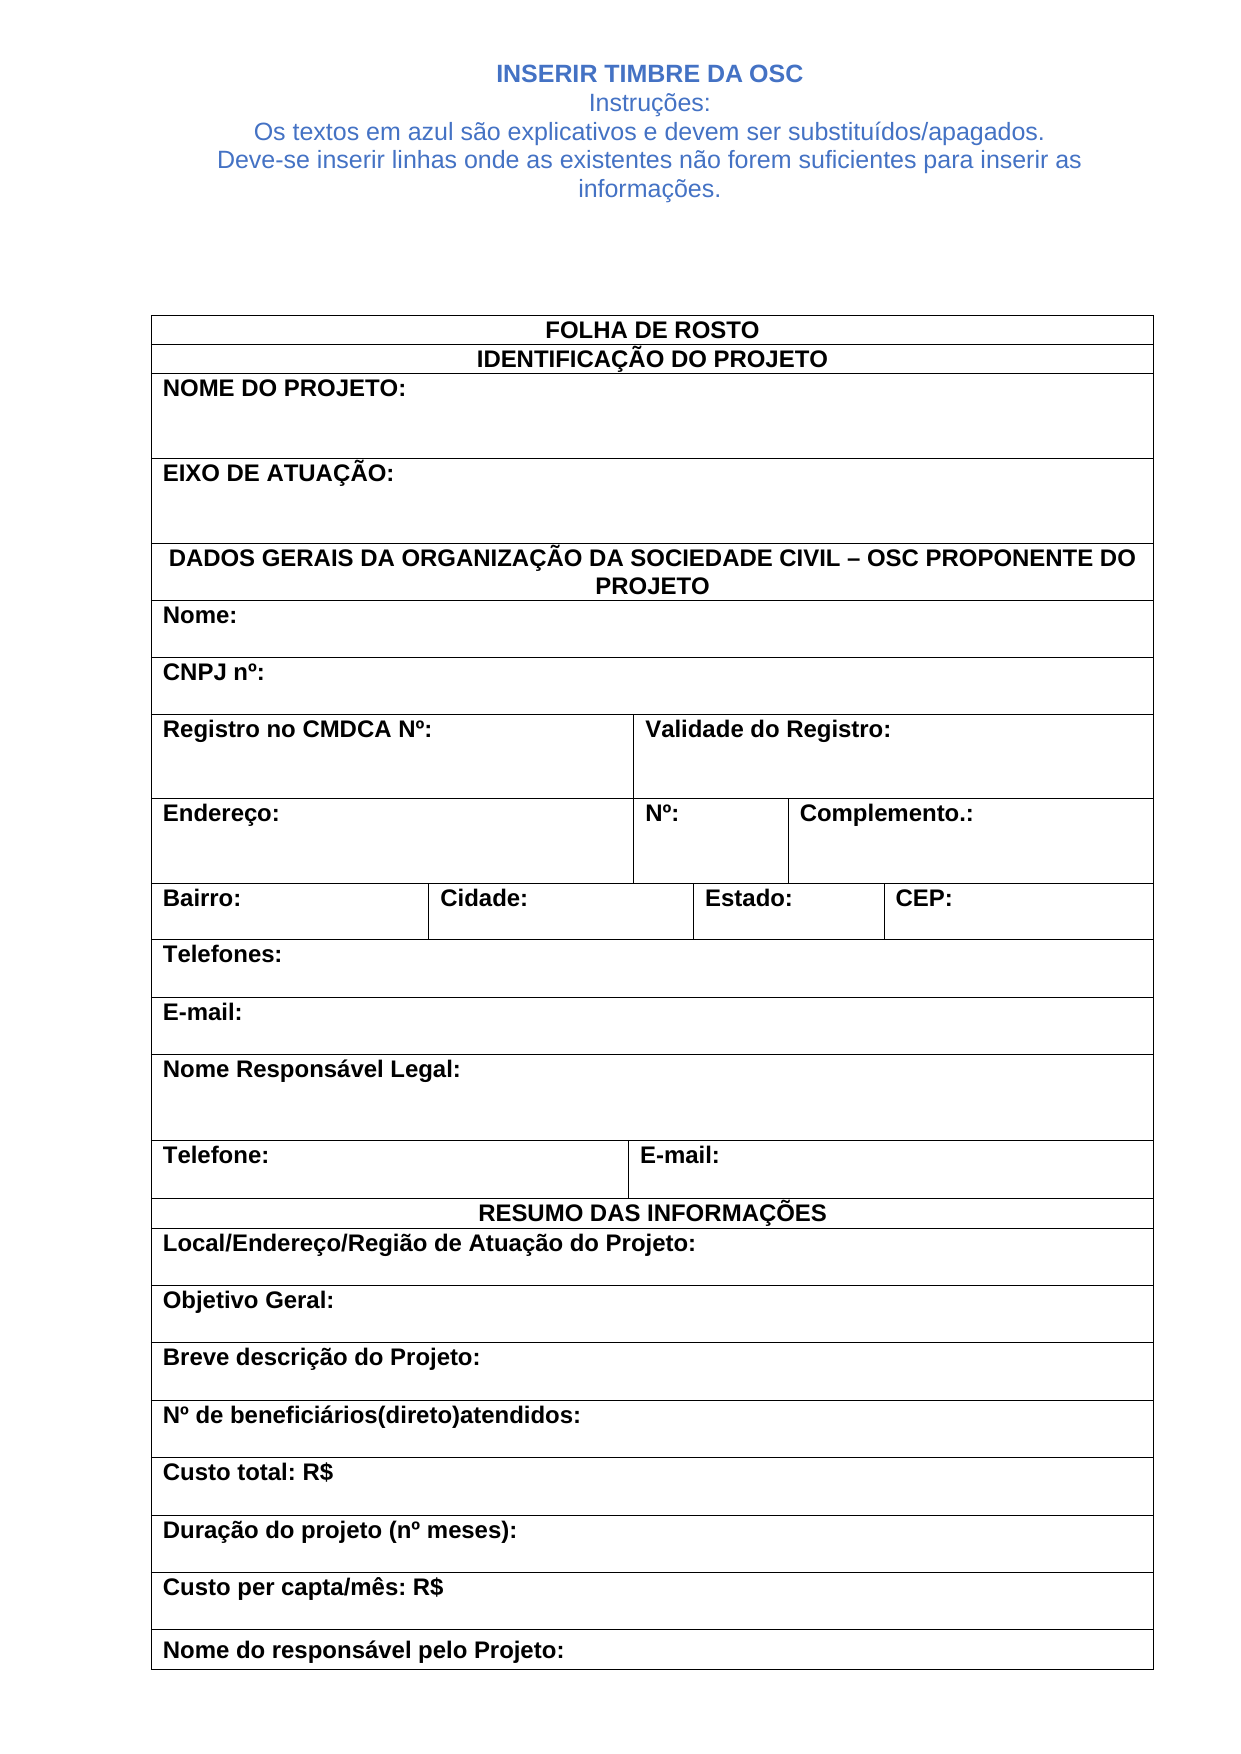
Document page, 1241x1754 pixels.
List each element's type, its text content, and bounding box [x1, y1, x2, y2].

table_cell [152, 1630, 1153, 1669]
table_cell IDENTIFICAÇÃO DO PROJETO [152, 345, 1153, 373]
table_cell Telefones: [152, 940, 1153, 997]
table_cell Endereço: [152, 799, 633, 883]
table_cell Telefone: [152, 1141, 628, 1198]
table_cell Complemento.: [789, 799, 1153, 883]
table_cell E-mail: [629, 1141, 1153, 1198]
table_header FOLHA DE ROSTO [152, 316, 1153, 343]
table_cell Local/Endereço/Região de Atuação do Projeto: [152, 1229, 1153, 1285]
table_cell Nome Responsável Legal: [152, 1055, 1153, 1140]
table_cell Estado: [694, 884, 884, 939]
table_cell CEP: [885, 884, 1153, 939]
table_cell EIXO DE ATUAÇÃO: [152, 459, 1153, 543]
table_cell Registro no CMDCA Nº: [152, 715, 633, 798]
table_cell Custo per capta/mês: R$ [152, 1573, 1153, 1629]
table_cell Duração do projeto (nº meses): [152, 1516, 1153, 1572]
table_cell CNPJ nº: [152, 658, 1153, 714]
table_cell Cidade: [429, 884, 693, 939]
table_cell Validade do Registro: [634, 715, 1153, 798]
table_cell NOME DO PROJETO: [152, 374, 1153, 458]
table_cell DADOS GERAIS DA ORGANIZAÇÃO DA SOCIEDADE CIVIL – OSC PROPONENTE DO PROJETO [152, 544, 1153, 599]
table_cell Breve descrição do Projeto: [152, 1343, 1153, 1400]
table_cell Objetivo Geral: [152, 1286, 1153, 1342]
table_cell Custo total: R$ [152, 1458, 1153, 1514]
table_cell Nº: [634, 799, 788, 883]
table_cell E-mail: [152, 998, 1153, 1054]
table_cell RESUMO DAS INFORMAÇÕES [152, 1199, 1153, 1227]
table_cell Bairro: [152, 884, 428, 939]
table_cell Nome: [152, 601, 1153, 657]
table_cell Nº de beneficiários(direto)atendidos: [152, 1401, 1153, 1457]
